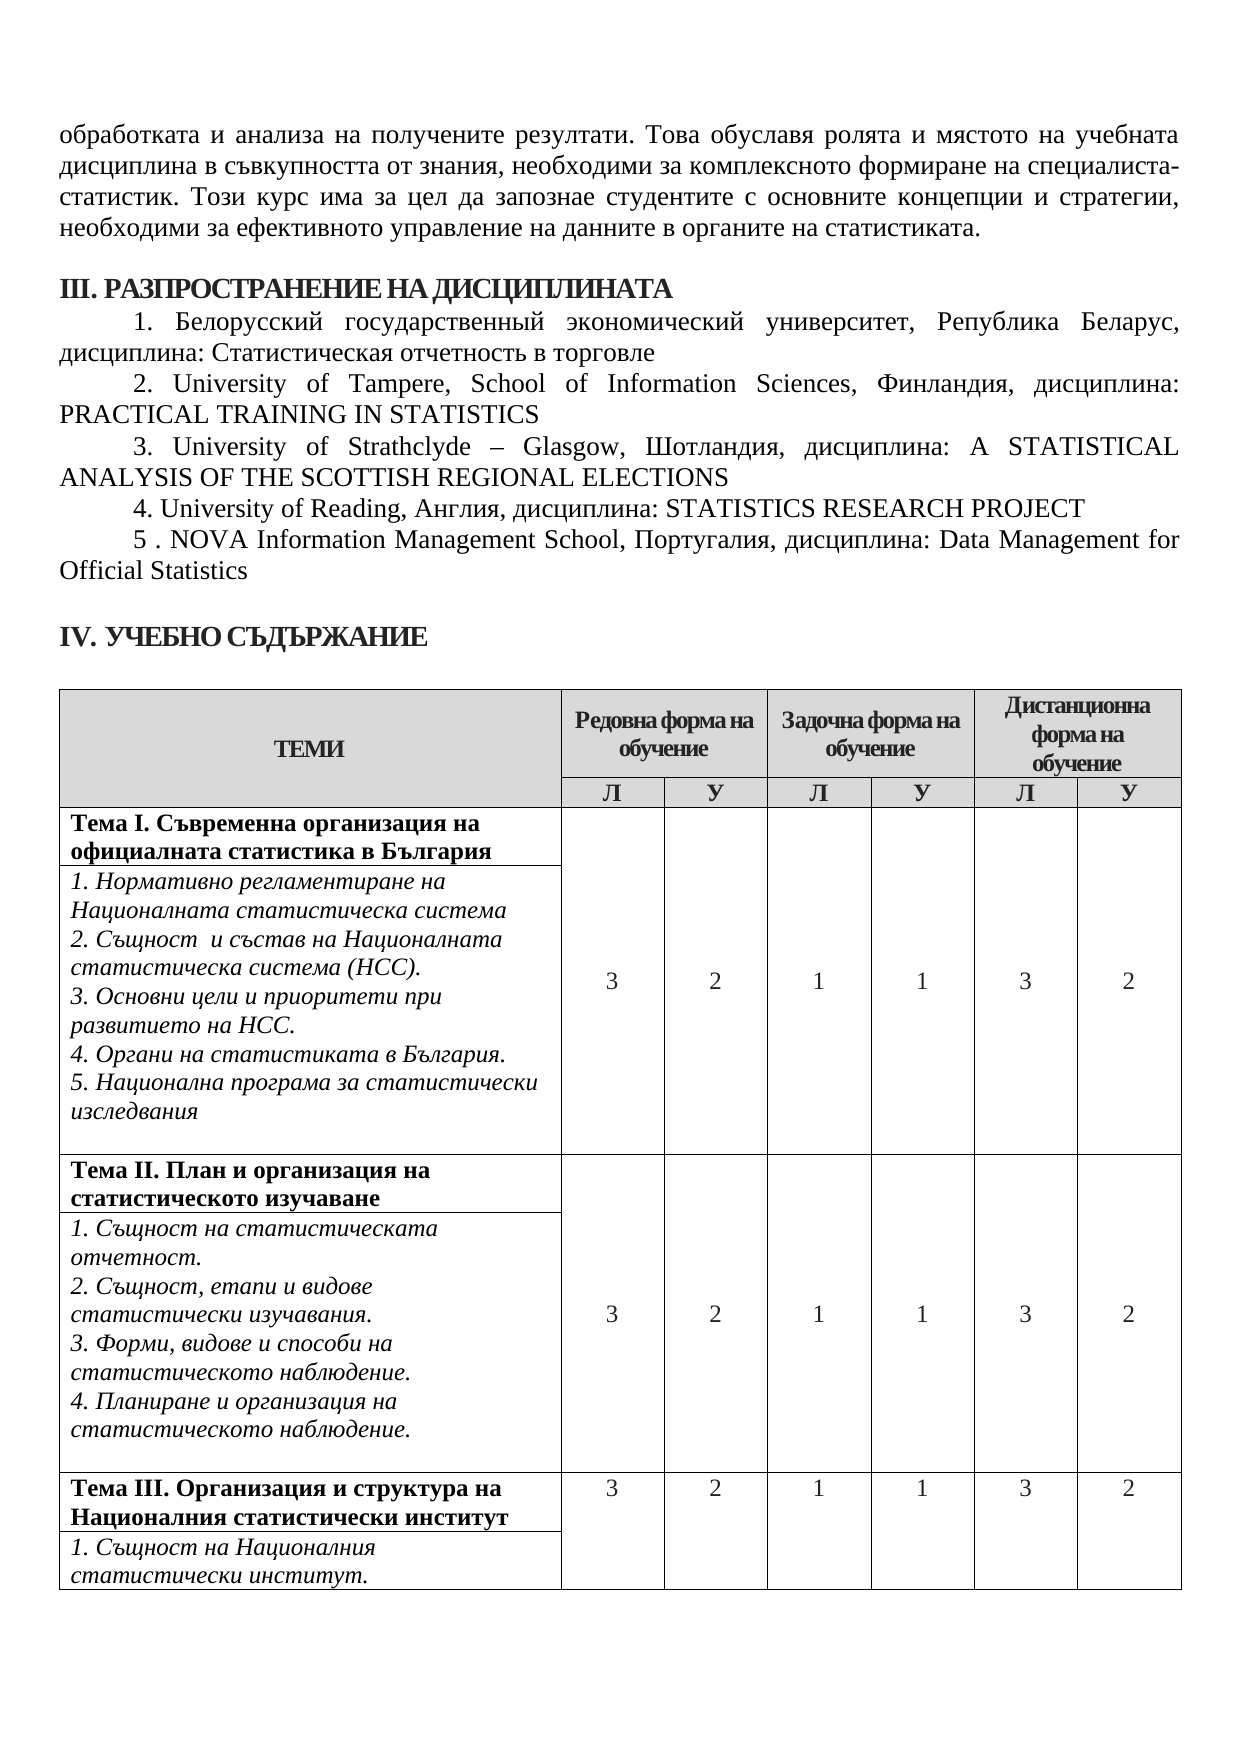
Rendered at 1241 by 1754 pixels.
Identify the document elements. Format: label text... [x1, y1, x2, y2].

table_cell 1. Нормативно регламентиране на Националната статистическа система 2. Същност и състав на Националната статистическа система (НСС). 3. Основни цели и приоритети при развитието на НСС. 4. Органи на статистиката в България. 5. Национална програма за статистически изследвания [60, 866, 561, 1154]
table_cell 3 [562, 1155, 664, 1472]
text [59, 118, 1181, 243]
table_cell Л [975, 778, 1077, 807]
table_cell 1 [768, 1473, 871, 1589]
table_cell 2 [665, 808, 767, 1154]
table_cell У [1078, 778, 1181, 807]
text 3. University of Strathclyde – Glasgow, Шотландия, дисциплина: A STATISTICAL ANALYSIS OF THE SCOTTISH REGIONAL ELECTIONS [59, 429, 1181, 492]
table_cell 3 [975, 1473, 1077, 1589]
table_cell 1 [872, 1155, 974, 1472]
table_header Редовна форма на обучение [562, 690, 767, 777]
text 4. University of Reading, Англия, дисциплина: STATISTICS RESEARCH PROJECT [59, 492, 1181, 523]
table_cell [60, 1532, 561, 1589]
text III. разпространение на дисциплината [59, 271, 1181, 305]
table_cell Л [562, 778, 664, 807]
table_cell 3 [975, 1155, 1077, 1472]
table_cell Л [768, 778, 871, 807]
table_cell 2 [665, 1155, 767, 1472]
table_cell 2 [665, 1473, 767, 1589]
table_cell 1 [872, 1473, 974, 1589]
text IV. Учебно съдържание [59, 619, 1181, 689]
table_cell Тема III. Организация и структура на Националния статистически институт [60, 1473, 561, 1531]
table_cell 2 [1078, 808, 1181, 1154]
table_cell 3 [562, 1473, 664, 1589]
table_cell У [665, 778, 767, 807]
table_cell У [872, 778, 974, 807]
text 2. University of Tampere, School of Information Sciences, Финландия, дисциплина: PRACTICAL TRAINING IN STATISTICS [59, 367, 1181, 429]
table_cell 2 [1078, 1473, 1181, 1589]
text 5 . NOVA Information Management School, Португалия, дисциплина: Data Management for Official Statistics [59, 523, 1181, 585]
table_cell 3 [975, 808, 1077, 1154]
text 1. Белорусский государственный экономический университет, Република Беларус, дисциплина: Статистическая отчетность в торговле [59, 305, 1181, 367]
table_header ТемИ [60, 690, 561, 807]
table_cell 1 [768, 1155, 871, 1472]
table_header Задочна форма на обучение [768, 690, 974, 777]
table_cell 1. Същност на статистическата отчетност. 2. Същност, етапи и видове статистически изучавания. 3. Форми, видове и способи на статистическото наблюдение. 4. Планиране и организация на статистическото наблюдение. [60, 1213, 561, 1472]
table_cell 2 [1078, 1155, 1181, 1472]
table_cell 1 [872, 808, 974, 1154]
table_header Дистанционна форма на обучение [975, 690, 1181, 777]
table_cell Тема I. Съвременна организация на официалната статистика в България [60, 808, 561, 865]
table_cell 3 [562, 808, 664, 1154]
table_cell Тема II. План и организация на статистическото изучаване [60, 1155, 561, 1212]
table_cell 1 [768, 808, 871, 1154]
